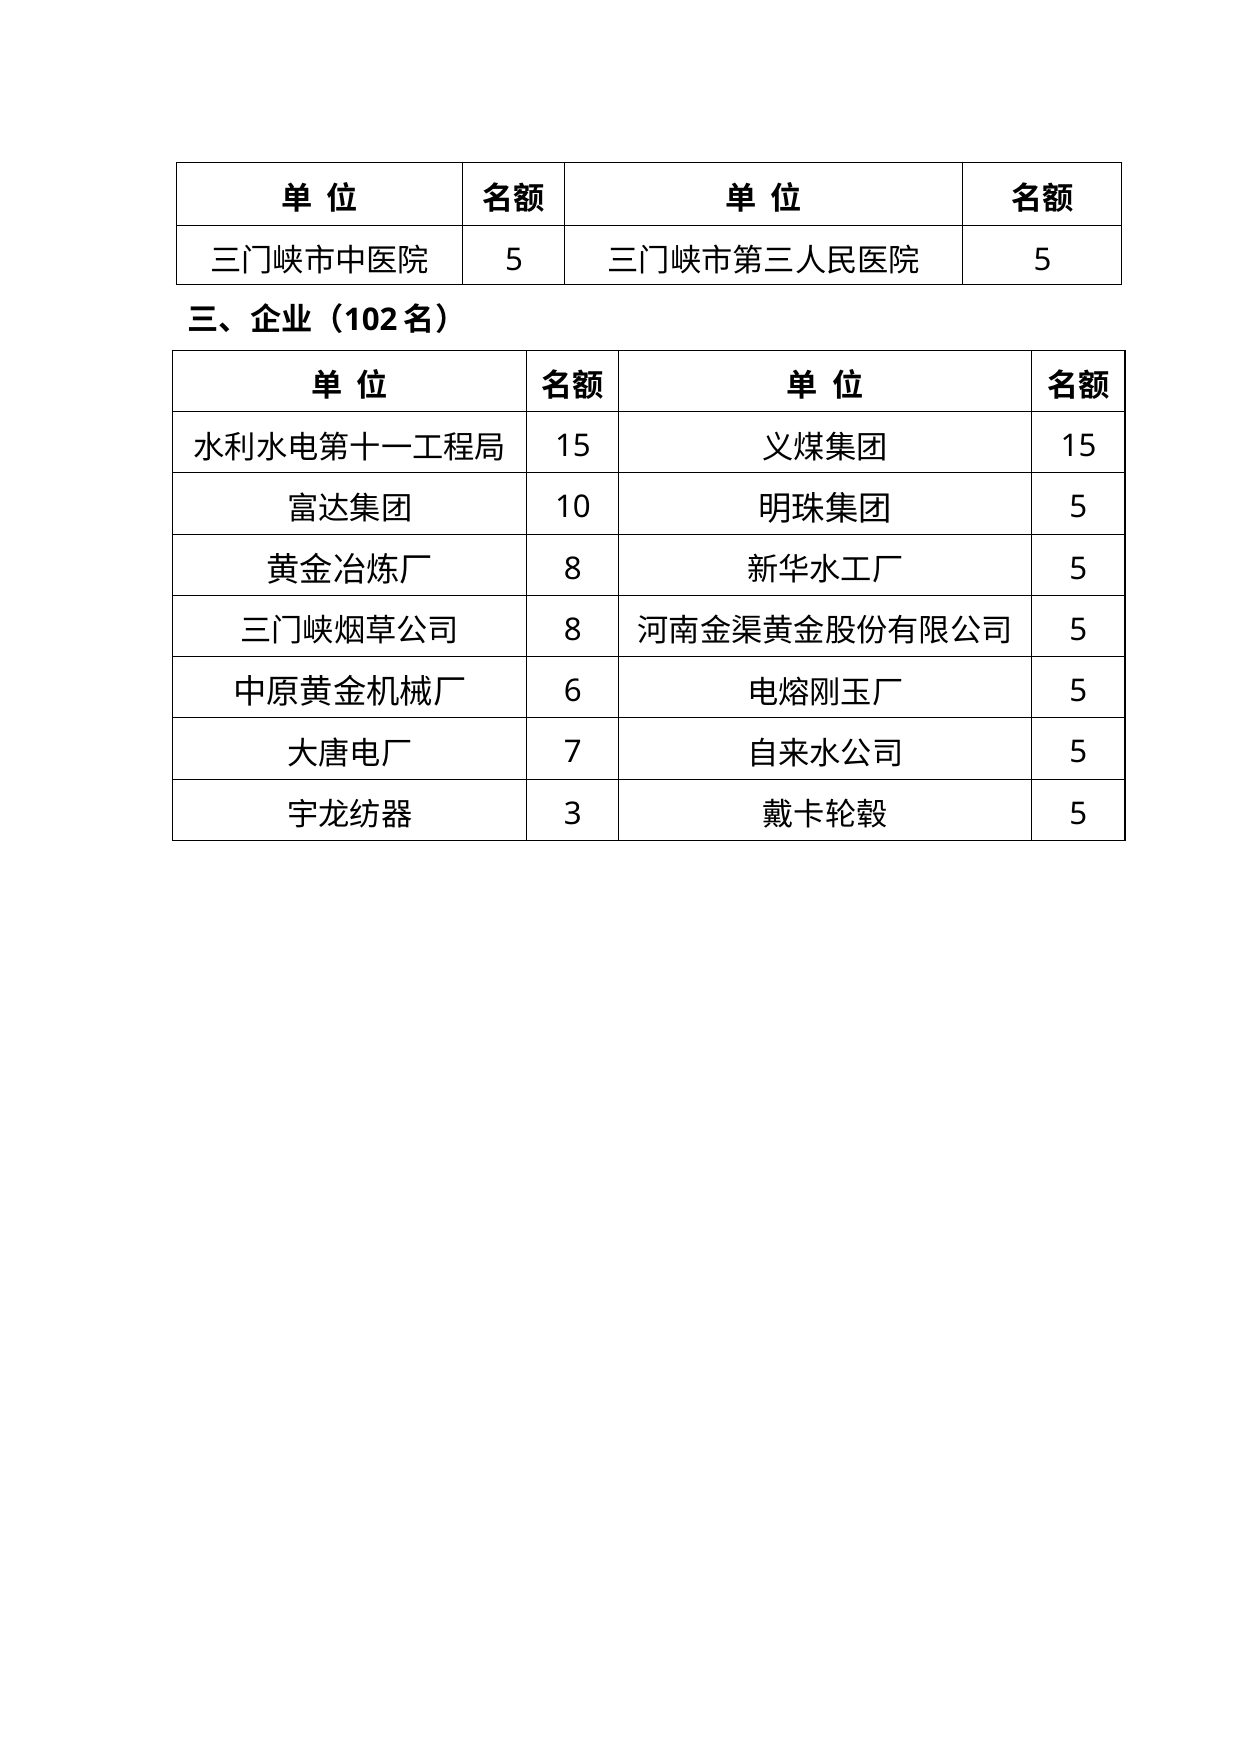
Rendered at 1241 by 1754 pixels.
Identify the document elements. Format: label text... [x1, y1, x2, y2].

table_cell 大唐电厂 [173, 718, 526, 778]
table_cell 5 [1032, 780, 1124, 840]
table_cell 电熔刚玉厂 [619, 657, 1031, 717]
table_cell 8 [527, 535, 618, 595]
table_cell 8 [527, 596, 618, 656]
table_cell 5 [1032, 657, 1124, 717]
table_cell 黄金冶炼厂 [173, 535, 526, 595]
text 三、企业（102名） [187, 285, 1053, 350]
table_cell 5 [1032, 473, 1124, 533]
table_cell 5 [1032, 718, 1124, 778]
table_header 单 位 [177, 163, 462, 224]
table_cell 富达集团 [173, 473, 526, 533]
table_header 单 位 [619, 351, 1031, 411]
table_header 名额 [963, 163, 1121, 224]
table_header 单 位 [173, 351, 526, 411]
table_cell 10 [527, 473, 618, 533]
table_cell 三门峡烟草公司 [173, 596, 526, 656]
table_cell 三门峡市第三人民医院 [565, 226, 962, 284]
table_header 名额 [527, 351, 618, 411]
table_header 名额 [1032, 351, 1124, 411]
table_cell 宇龙纺器 [173, 780, 526, 840]
table_cell 15 [527, 412, 618, 472]
table_cell 河南金渠黄金股份有限公司司 [619, 596, 1031, 656]
table_header 名额 [463, 163, 564, 224]
table_cell 明珠集团 [619, 473, 1031, 533]
table_cell 水利水电第十一工程局 [173, 412, 526, 472]
table_cell 三门峡市中医院 [177, 226, 462, 284]
table_cell 6 [527, 657, 618, 717]
table_cell 自来水公司 [619, 718, 1031, 778]
table_cell 义煤集团 [619, 412, 1031, 472]
table_cell 中原黄金机械厂 [173, 657, 526, 717]
table_cell 15 [1032, 412, 1124, 472]
table_cell 5 [463, 226, 564, 284]
table_cell 5 [1032, 535, 1124, 595]
table_cell 5 [963, 226, 1121, 284]
table_header 单 位 [565, 163, 962, 224]
table_cell 戴卡轮毂 [619, 780, 1031, 840]
table_cell 新华水工厂 [619, 535, 1031, 595]
table_cell 7 [527, 718, 618, 778]
table_cell 3 [527, 780, 618, 840]
table_cell 5 [1032, 596, 1124, 656]
